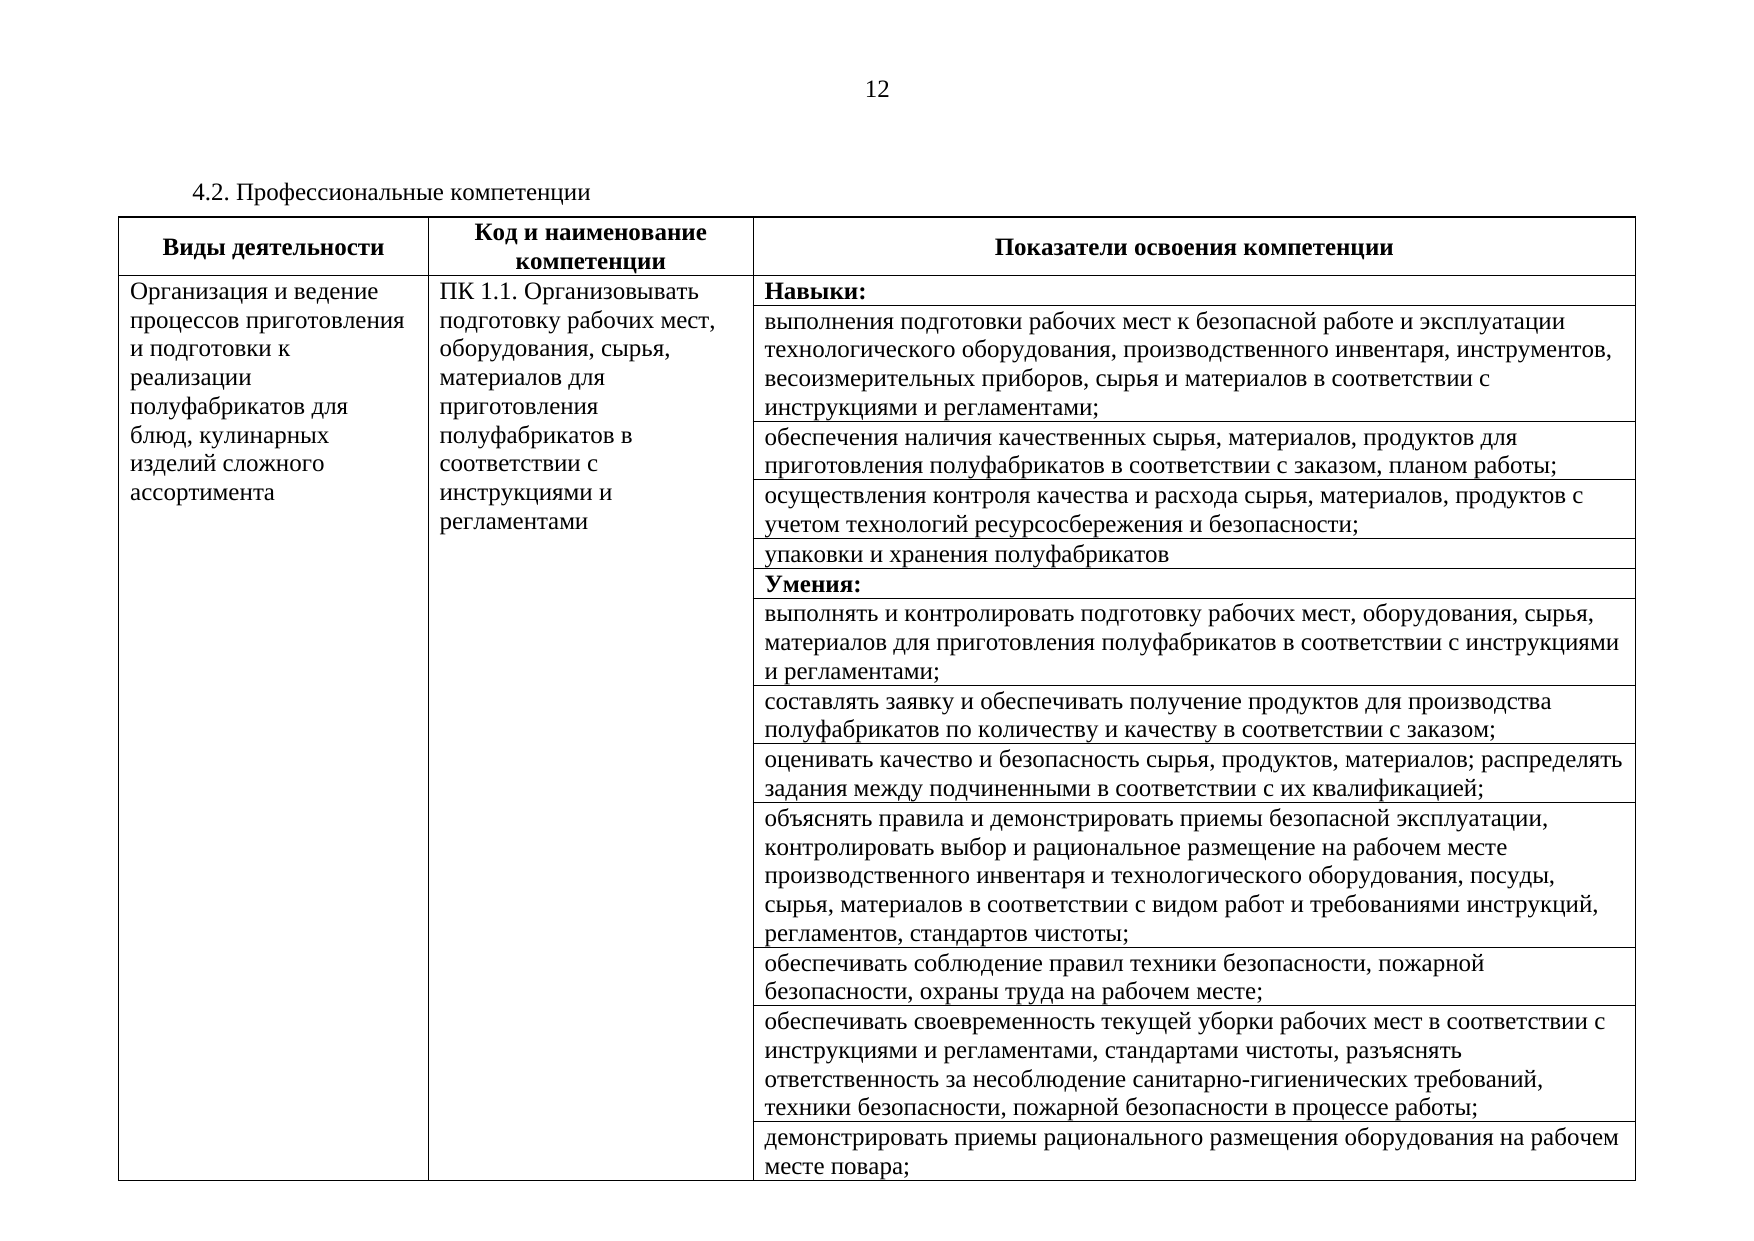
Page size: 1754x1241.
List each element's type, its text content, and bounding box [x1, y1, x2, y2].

table_cell объяснять правила и демонстрировать приемы безопасной эксплуатации, контролировать выбор и рациональное размещение на рабочем месте производственного инвентаря и технологического оборудования, посуды, сырья, материалов в соответствии с видом работ и требованиями инструкций, регламентов, стандартов чистоты; [754, 803, 1635, 947]
table_header Код и наименование компетенции [429, 218, 753, 275]
table_cell Организация и ведение процессов приготовления и подготовки к реализации полуфабрикатов для блюд, кулинарных изделий сложного ассортимента [119, 276, 428, 1180]
table_cell демонстрировать приемы рационального размещения оборудования на рабочем месте повара; [754, 1122, 1635, 1180]
table_cell обеспечивать своевременность текущей уборки рабочих мест в соответствии с инструкциями и регламентами, стандартами чистоты, разъяснять ответственность за несоблюдение санитарно-гигиенических требований, техники безопасности, пожарной безопасности в процессе работы; [754, 1006, 1635, 1121]
table_cell составлять заявку и обеспечивать получение продуктов для производства полуфабрикатов по количеству и качеству в соответствии с заказом; [754, 686, 1635, 743]
table_cell Умения: [754, 569, 1635, 597]
table_cell выполнения подготовки рабочих мест к безопасной работе и эксплуатации технологического оборудования, производственного инвентаря, инструментов, весоизмерительных приборов, сырья и материалов в соответствии с инструкциями и регламентами; [754, 306, 1635, 421]
table_cell Навыки: [754, 276, 1635, 305]
table_header Виды деятельности [119, 218, 428, 275]
table_cell упаковки и хранения полуфабрикатов [754, 539, 1635, 568]
table_header Показатели освоения компетенции [754, 218, 1635, 275]
table_cell осуществления контроля качества и расхода сырья, материалов, продуктов с учетом технологий ресурсосбережения и безопасности; [754, 480, 1635, 538]
table_cell ПК 1.1. Организовывать подготовку рабочих мест, оборудования, сырья, материалов для приготовления полуфабрикатов в соответствии с инструкциями и регламентами [429, 276, 753, 1180]
table_cell обеспечения наличия качественных сырья, материалов, продуктов для приготовления полуфабрикатов в соответствии с заказом, планом работы; [754, 422, 1635, 479]
table_cell оценивать качество и безопасность сырья, продуктов, материалов; распределять задания между подчиненными в соответствии с их квалификацией; [754, 744, 1635, 802]
table_cell выполнять и контролировать подготовку рабочих мест, оборудования, сырья, материалов для приготовления полуфабрикатов в соответствии с инструкциями и регламентами; [754, 599, 1635, 685]
text 4.2. Профессиональные компетенции [118, 177, 1636, 206]
table_cell обеспечивать соблюдение правил техники безопасности, пожарной безопасности, охраны труда на рабочем месте; [754, 948, 1635, 1005]
